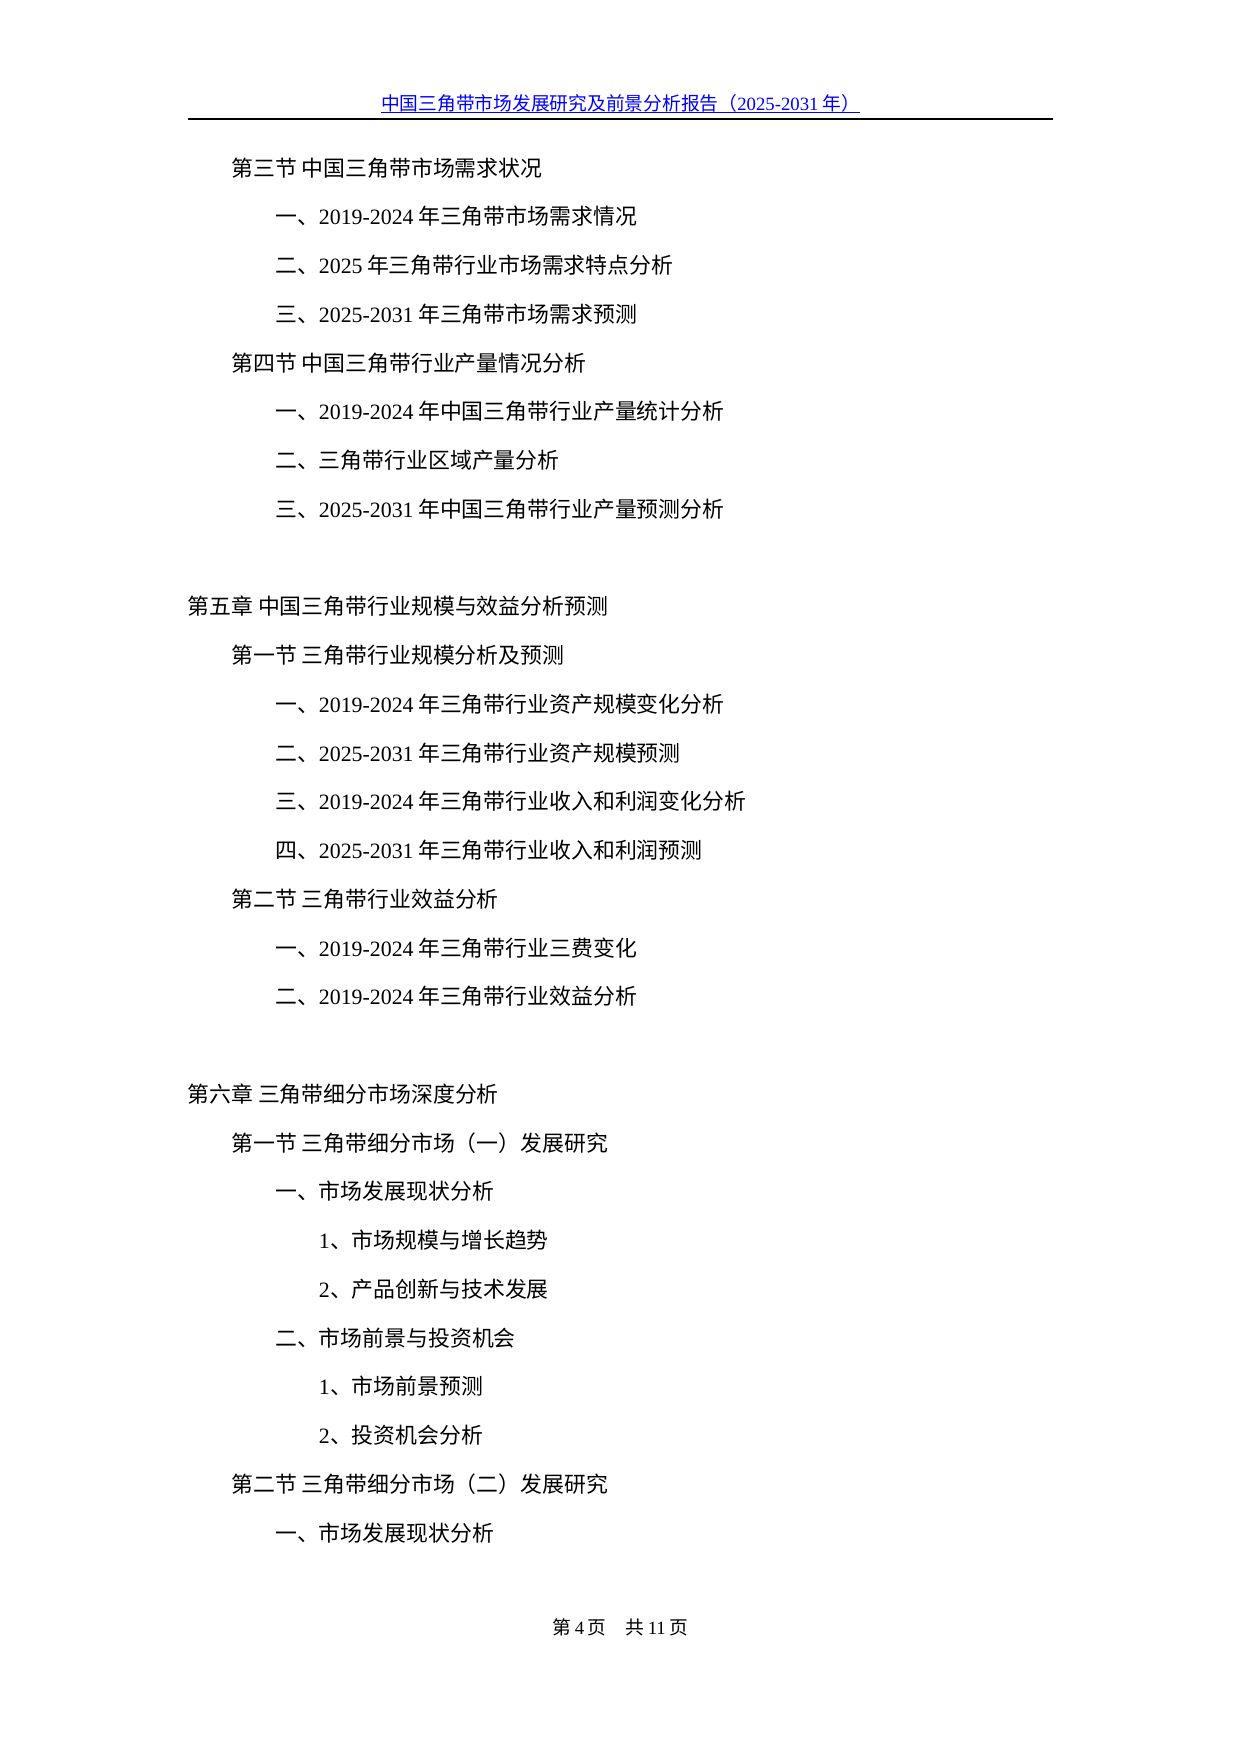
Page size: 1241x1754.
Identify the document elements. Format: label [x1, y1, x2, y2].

text [187, 150, 1053, 1548]
